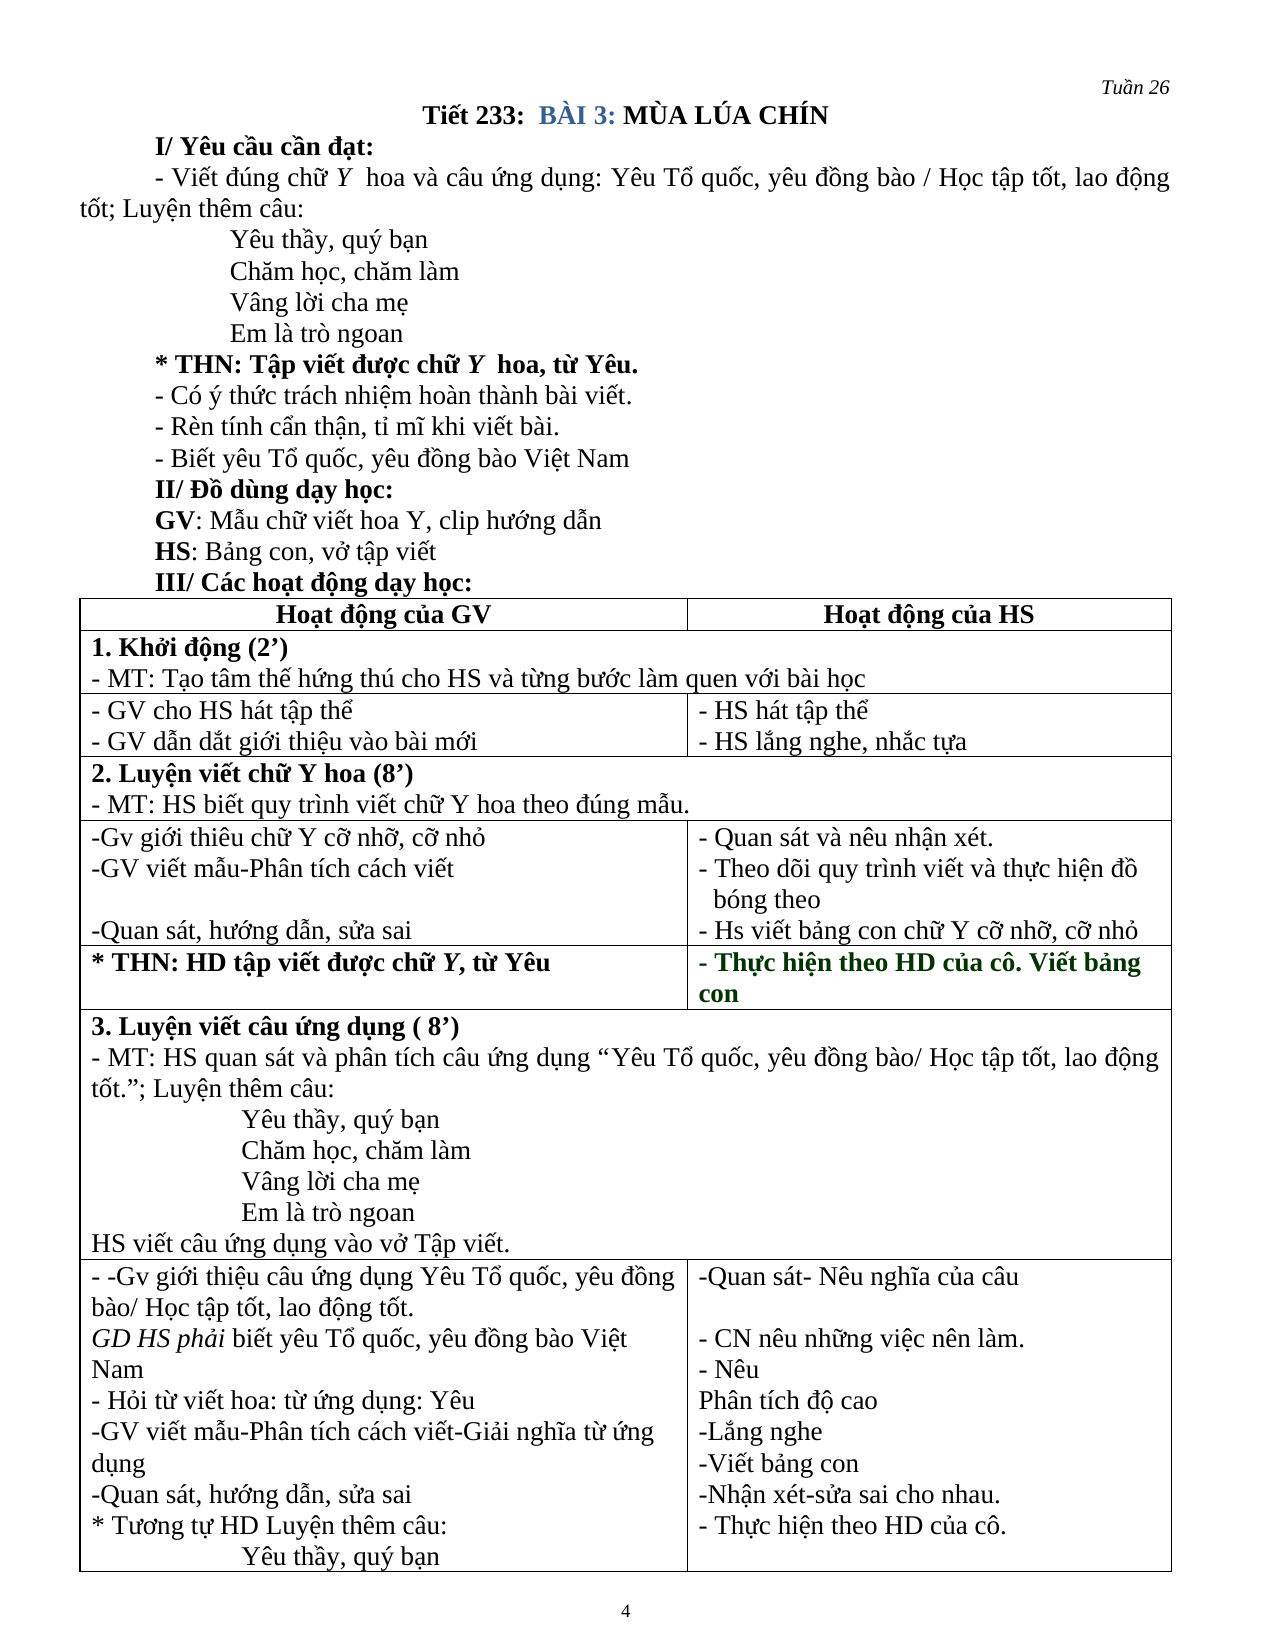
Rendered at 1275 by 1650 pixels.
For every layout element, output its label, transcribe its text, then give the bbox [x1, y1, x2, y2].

text Em là trò ngoan [79, 317, 1171, 348]
text - Biết yêu Tổ quốc, yêu đồng bào Việt Nam [79, 442, 1171, 473]
subtitle - Rèn tính cẩn thận, tỉ mĩ khi viết bài. [154, 411, 1171, 442]
text HS: Bảng con, vở tập viết [79, 535, 1171, 566]
table_cell * THN: HD tập viết được chữ Y, từ Yêu [81, 946, 687, 1008]
table_cell 2. Luyện viết chữ Y hoa (8’) - MT: HS biết quy trình viết chữ Y hoa theo đúng mẫu. [81, 757, 1171, 819]
table_cell - GV cho HS hát tập thể - GV dẫn dắt giới thiệu vào bài mới [81, 694, 687, 756]
subtitle I/ Yêu cầu cần đạt: [79, 130, 1171, 161]
subtitle * THN: Tập viết được chữ Y hoa, từ Yêu. [154, 348, 1171, 379]
table_cell - HS hát tập thể - HS lắng nghe, nhắc tựa [688, 694, 1171, 756]
subtitle - Có ý thức trách nhiệm hoàn thành bài viết. [154, 379, 1171, 411]
table_header Hoạt động của GV [81, 599, 687, 629]
text Vâng lời cha mẹ [79, 286, 1171, 317]
text - Viết đúng chữ Y hoa và câu ứng dụng: Yêu Tổ quốc, yêu đồng bào / Học tập tốt, lao động tốt; Luyện thêm câu: [79, 161, 1171, 224]
table_header Hoạt động của HS [688, 599, 1171, 629]
table_cell 3. Luyện viết câu ứng dụng ( 8’) - MT: HS quan sát và phân tích câu ứng dụng “Yêu Tổ quốc, yêu đồng bào/ Học tập tốt, lao động tốt.”; Luyện thêm câu: Yêu thầy, quý bạn Chăm học, chăm làm Vâng lời cha mẹ Em là trò ngoan HS viết câu ứng dụng vào vở Tập viết. [81, 1010, 1171, 1259]
subtitle Tiết 233: BÀI 3: MÙA LÚA CHÍN [79, 99, 1171, 130]
table_cell - Thực hiện theo HD của cô. Viết bảng con [688, 946, 1171, 1008]
text III/ Các hoạt động dạy học: [79, 566, 1171, 597]
table_cell 1. Khởi động (2’) - MT: Tạo tâm thế hứng thú cho HS và từng bước làm quen với bài học [81, 631, 1171, 693]
table_cell - Quan sát và nêu nhận xét. - Theo dõi quy trình viết và thực hiện đồ bóng theo - Hs viết bảng con chữ Y cỡ nhỡ, cỡ nhỏ [688, 821, 1171, 945]
text Chăm học, chăm làm [79, 255, 1171, 286]
table_cell -Gv giới thiêu chữ Y cỡ nhỡ, cỡ nhỏ -GV viết mẫu-Phân tích cách viết -Quan sát, hướng dẫn, sửa sai [81, 821, 687, 945]
text GV: Mẫu chữ viết hoa Y, clip hướng dẫn [79, 504, 1171, 535]
text Yêu thầy, quý bạn [79, 224, 1171, 255]
subtitle II/ Đồ dùng dạy học: [154, 473, 1171, 504]
